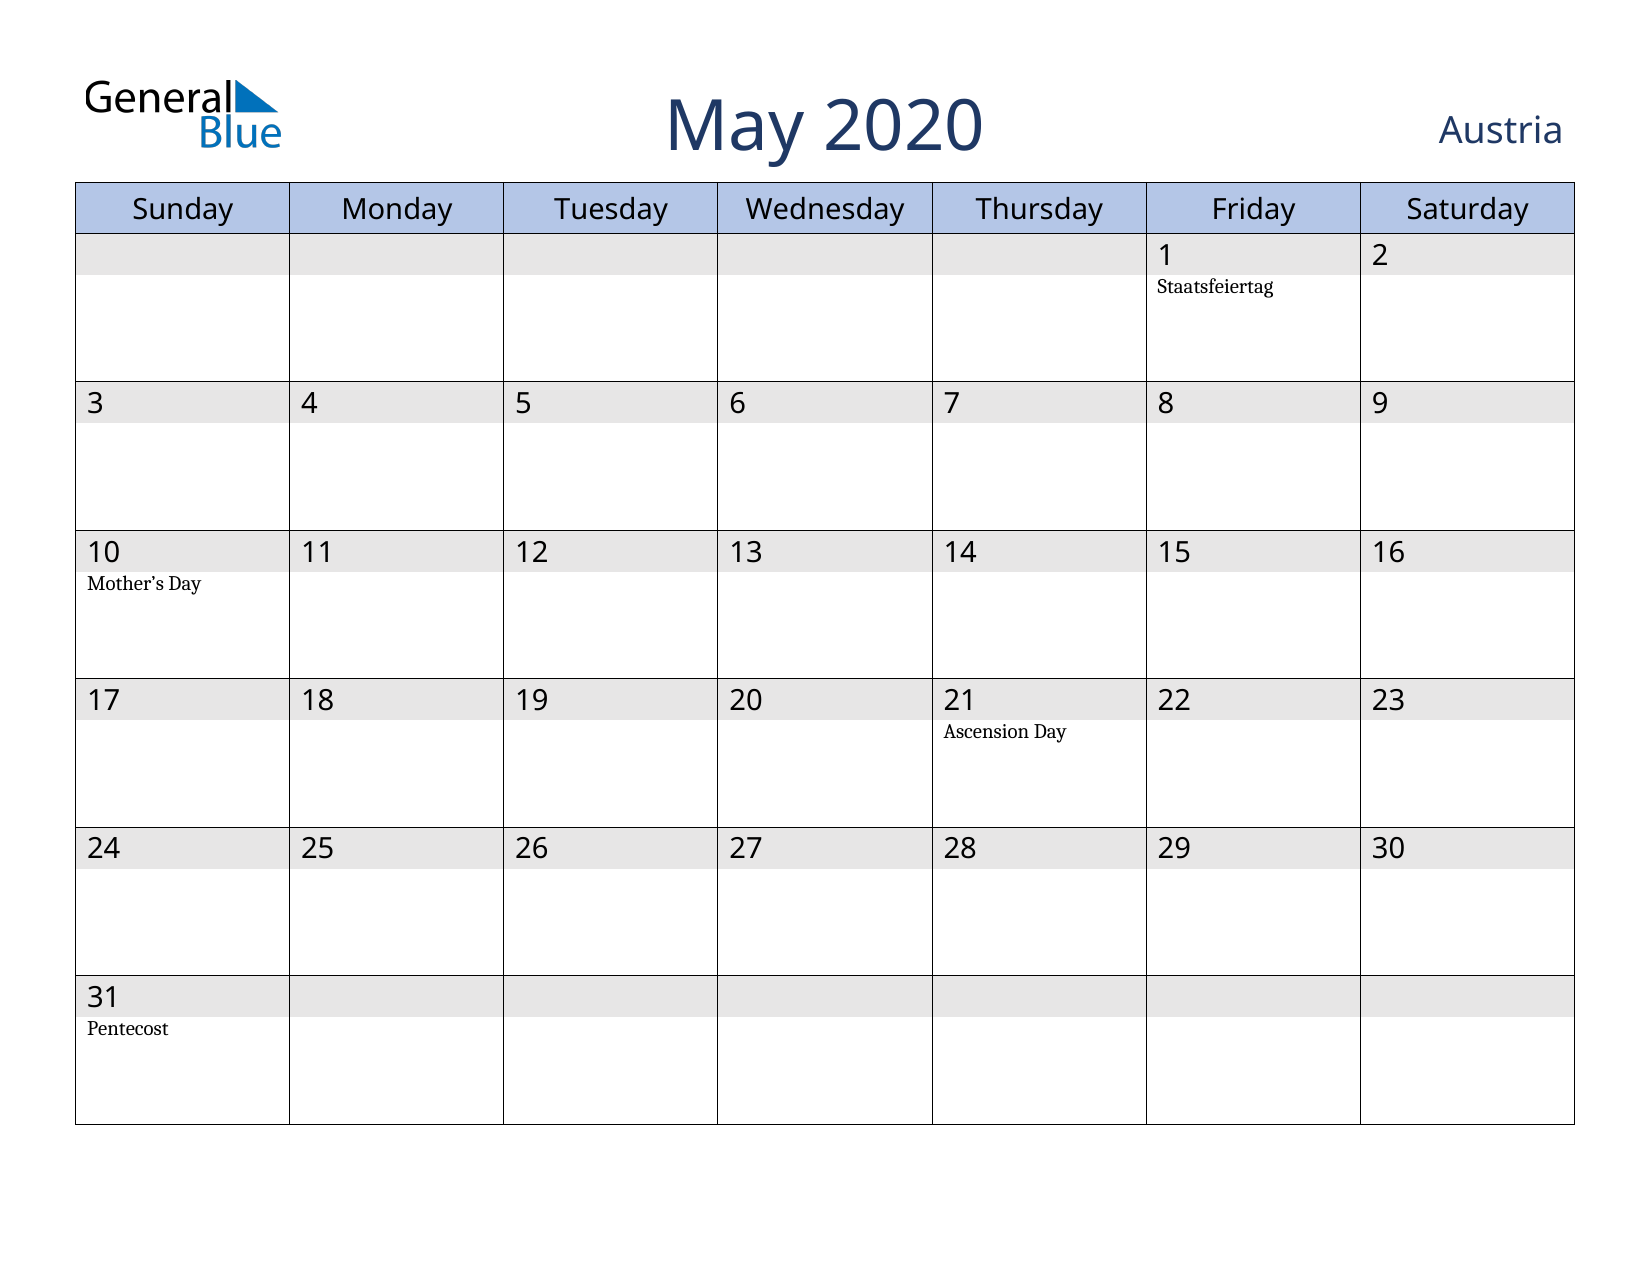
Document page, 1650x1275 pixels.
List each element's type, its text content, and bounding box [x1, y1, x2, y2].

table_cell [718, 1017, 932, 1123]
table_cell 24 [76, 828, 289, 869]
table_cell [1361, 976, 1574, 1017]
table_cell 17 [76, 679, 289, 720]
table_cell 13 [718, 531, 932, 572]
table_cell Mother’s Day [76, 572, 289, 678]
table_cell [933, 869, 1146, 975]
table_cell 30 [1361, 828, 1574, 869]
table_cell [1361, 572, 1574, 678]
picture [86, 80, 281, 148]
table_cell 6 [718, 382, 932, 423]
table_cell 9 [1361, 382, 1574, 423]
table_cell 23 [1361, 679, 1574, 720]
table_cell [290, 869, 503, 975]
table_cell [1147, 572, 1360, 678]
table_cell 14 [933, 531, 1146, 572]
table_cell [504, 423, 717, 530]
table_cell [933, 234, 1146, 275]
table_cell 15 [1147, 531, 1360, 572]
table_cell 11 [290, 531, 503, 572]
table_cell 20 [718, 679, 932, 720]
table_cell [718, 572, 932, 678]
table_cell Thursday [933, 183, 1146, 233]
table_cell [76, 234, 289, 275]
table_cell 19 [504, 679, 717, 720]
table_header Austria [1146, 75, 1574, 182]
table_cell 22 [1147, 679, 1360, 720]
table_cell Sunday [76, 183, 289, 233]
table_cell [718, 275, 932, 381]
table_cell [504, 976, 717, 1017]
table_cell [290, 976, 503, 1017]
table_cell [718, 869, 932, 975]
table_cell [290, 720, 503, 827]
table_cell 25 [290, 828, 503, 869]
table_cell [290, 423, 503, 530]
table_cell [718, 423, 932, 530]
table_cell 18 [290, 679, 503, 720]
table_cell [504, 275, 717, 381]
table_cell [1361, 1017, 1574, 1123]
table_cell [1147, 423, 1360, 530]
table_cell 27 [718, 828, 932, 869]
table_cell 7 [933, 382, 1146, 423]
table_cell 2 [1361, 234, 1574, 275]
table_cell Monday [290, 183, 503, 233]
table_cell [504, 720, 717, 827]
table_cell 10 [76, 531, 289, 572]
table_cell 21 [933, 679, 1146, 720]
table_cell [76, 869, 289, 975]
table_cell [1361, 720, 1574, 827]
table_cell Wednesday [718, 183, 932, 233]
table_cell [718, 720, 932, 827]
table_cell Pentecost [76, 1017, 289, 1123]
table_header [76, 75, 503, 182]
table_cell 4 [290, 382, 503, 423]
table_cell [290, 275, 503, 381]
table_cell 8 [1147, 382, 1360, 423]
table_cell [1361, 423, 1574, 530]
table_cell [290, 234, 503, 275]
table_cell 1 [1147, 234, 1360, 275]
table_cell Ascension Day [933, 720, 1146, 827]
table_cell 16 [1361, 531, 1574, 572]
table_cell 5 [504, 382, 717, 423]
table_cell [1147, 720, 1360, 827]
table_cell Friday [1147, 183, 1360, 233]
table_cell Saturday [1361, 183, 1574, 233]
table_cell [504, 869, 717, 975]
table_cell Staatsfeiertag [1147, 275, 1360, 381]
table_cell 26 [504, 828, 717, 869]
table_cell [504, 572, 717, 678]
table_cell 28 [933, 828, 1146, 869]
table_cell 3 [76, 382, 289, 423]
table_cell [718, 234, 932, 275]
table_cell [76, 275, 289, 381]
table_cell [933, 1017, 1146, 1123]
table_cell [1147, 976, 1360, 1017]
table_cell [933, 572, 1146, 678]
table_cell [1361, 869, 1574, 975]
table_cell 31 [76, 976, 289, 1017]
table_cell 29 [1147, 828, 1360, 869]
table_cell [76, 720, 289, 827]
table_cell Tuesday [504, 183, 717, 233]
table_cell [718, 976, 932, 1017]
table_cell [933, 423, 1146, 530]
table_cell [1361, 275, 1574, 381]
table_cell [76, 423, 289, 530]
table_cell [504, 234, 717, 275]
table_cell [1147, 1017, 1360, 1123]
table_cell [290, 1017, 503, 1123]
table_cell 12 [504, 531, 717, 572]
table_cell [933, 275, 1146, 381]
table_cell [504, 1017, 717, 1123]
table_header May 2020 [504, 75, 1146, 182]
table_cell [1147, 869, 1360, 975]
table_cell [290, 572, 503, 678]
table_cell [933, 976, 1146, 1017]
